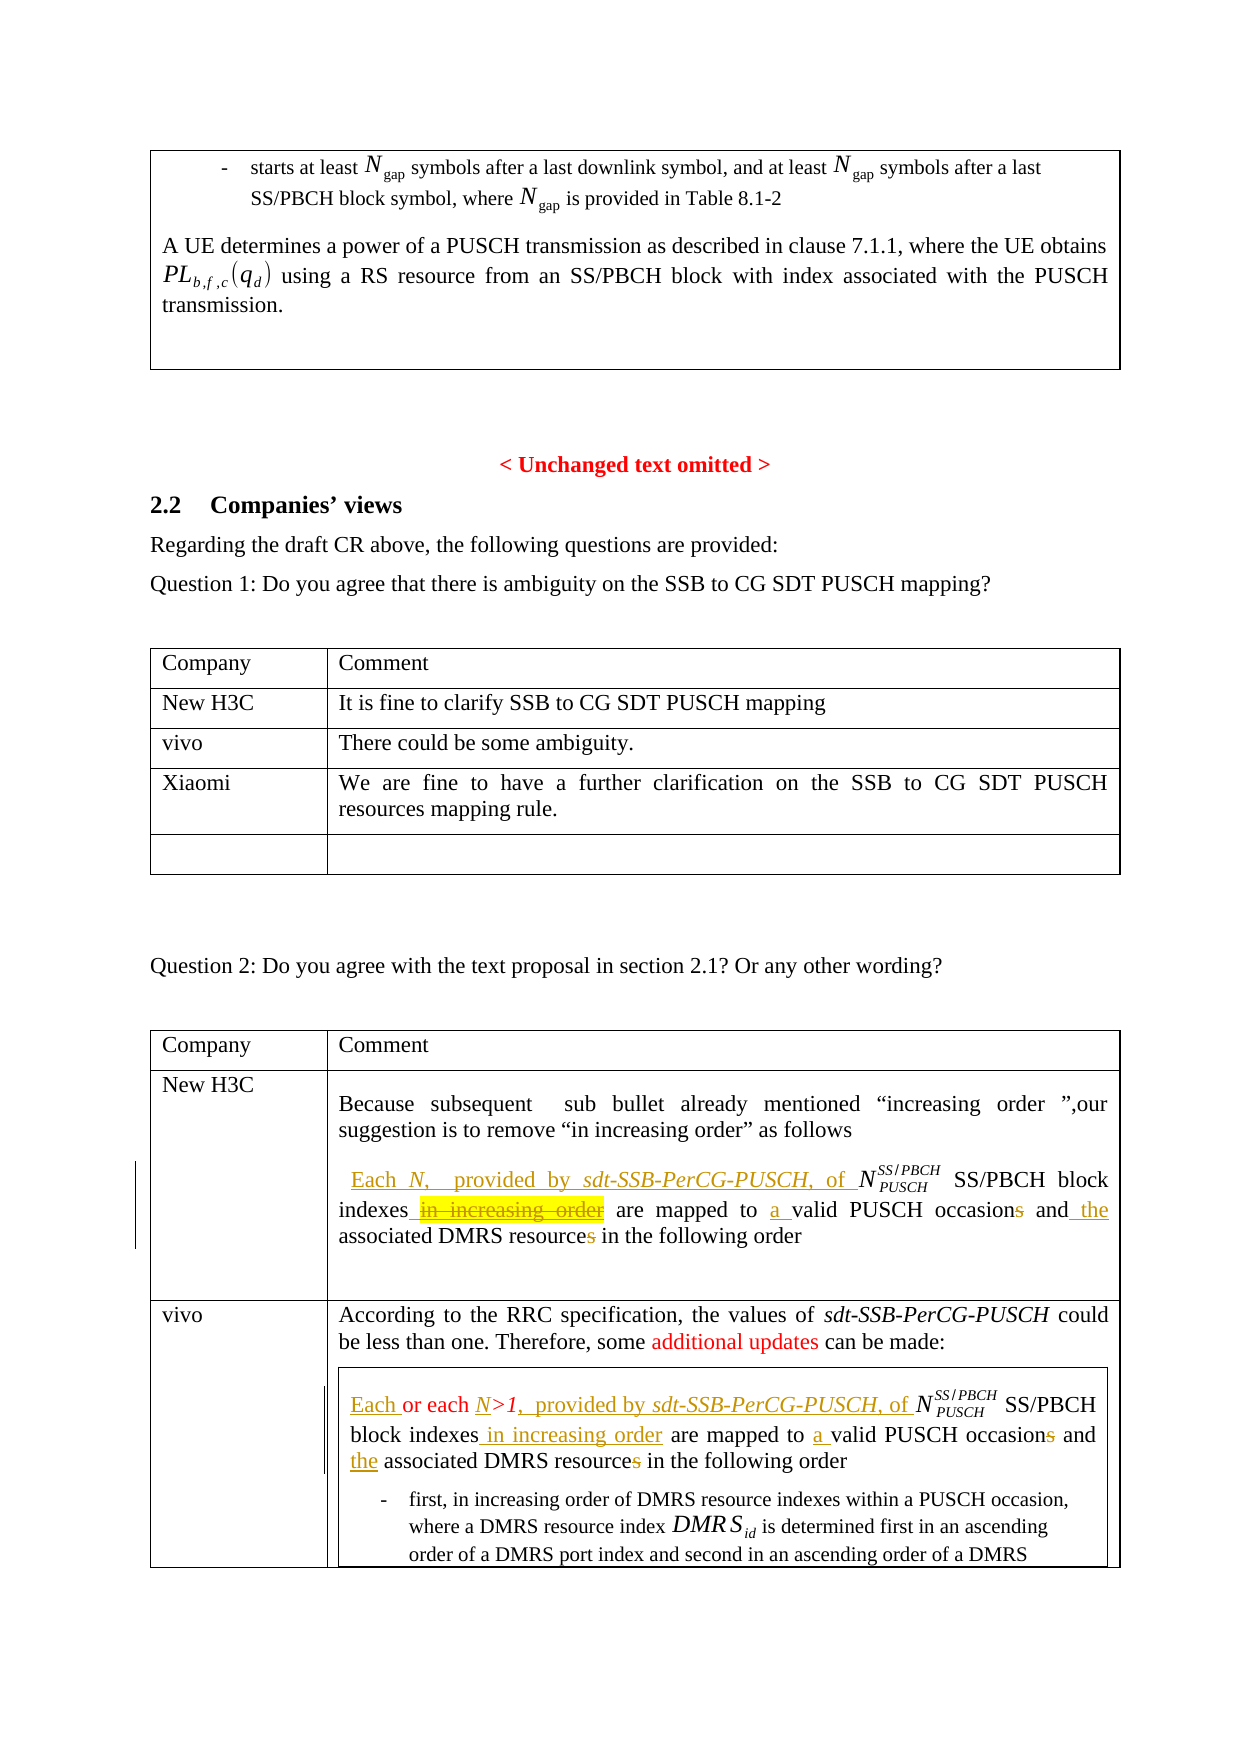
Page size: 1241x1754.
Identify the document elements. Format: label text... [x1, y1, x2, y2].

table_cell Xiaomi [151, 769, 327, 834]
table_cell [328, 835, 1119, 874]
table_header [151, 151, 1119, 368]
table_cell It is fine to clarify SSB to CG SDT PUSCH mapping [328, 689, 1119, 728]
table_cell New H3C [151, 689, 327, 728]
text Regarding the draft CR above, the following questions are provided: [150, 531, 1120, 558]
table_cell vivo [151, 1301, 327, 1567]
subtitle Companies’ views [150, 490, 1120, 519]
table_cell According to the RRC specification, the values of sdt-SSB-PerCG-PUSCH could be less than one. Therefore, some additional updates can be made: [328, 1301, 1119, 1567]
table_cell vivo [151, 729, 327, 768]
table_header Comment [328, 1031, 1119, 1070]
table_header Comment [328, 649, 1119, 688]
text Question 2: Do you agree with the text proposal in section 2.1? Or any other wording? [150, 952, 1120, 979]
text < Unchanged text omitted > [150, 451, 1120, 478]
table_header Company [151, 1031, 327, 1070]
table_cell There could be some ambiguity. [328, 729, 1119, 768]
subtitle Question 1: Do you agree that there is ambiguity on the SSB to CG SDT PUSCH mapping? [150, 570, 1120, 597]
table_cell We are fine to have a further clarification on the SSB to CG SDT PUSCH resources mapping rule. [328, 769, 1119, 834]
table_cell New H3C [151, 1071, 327, 1300]
table_cell Because subsequent sub bullet already mentioned “increasing order ”,our suggestion is to remove “in increasing order” as follows SS/PBCH block indexes are mapped to valid PUSCH occasion and associated DMRS resource in the following order [328, 1071, 1119, 1300]
table_header Company [151, 649, 327, 688]
table_cell [151, 835, 327, 874]
